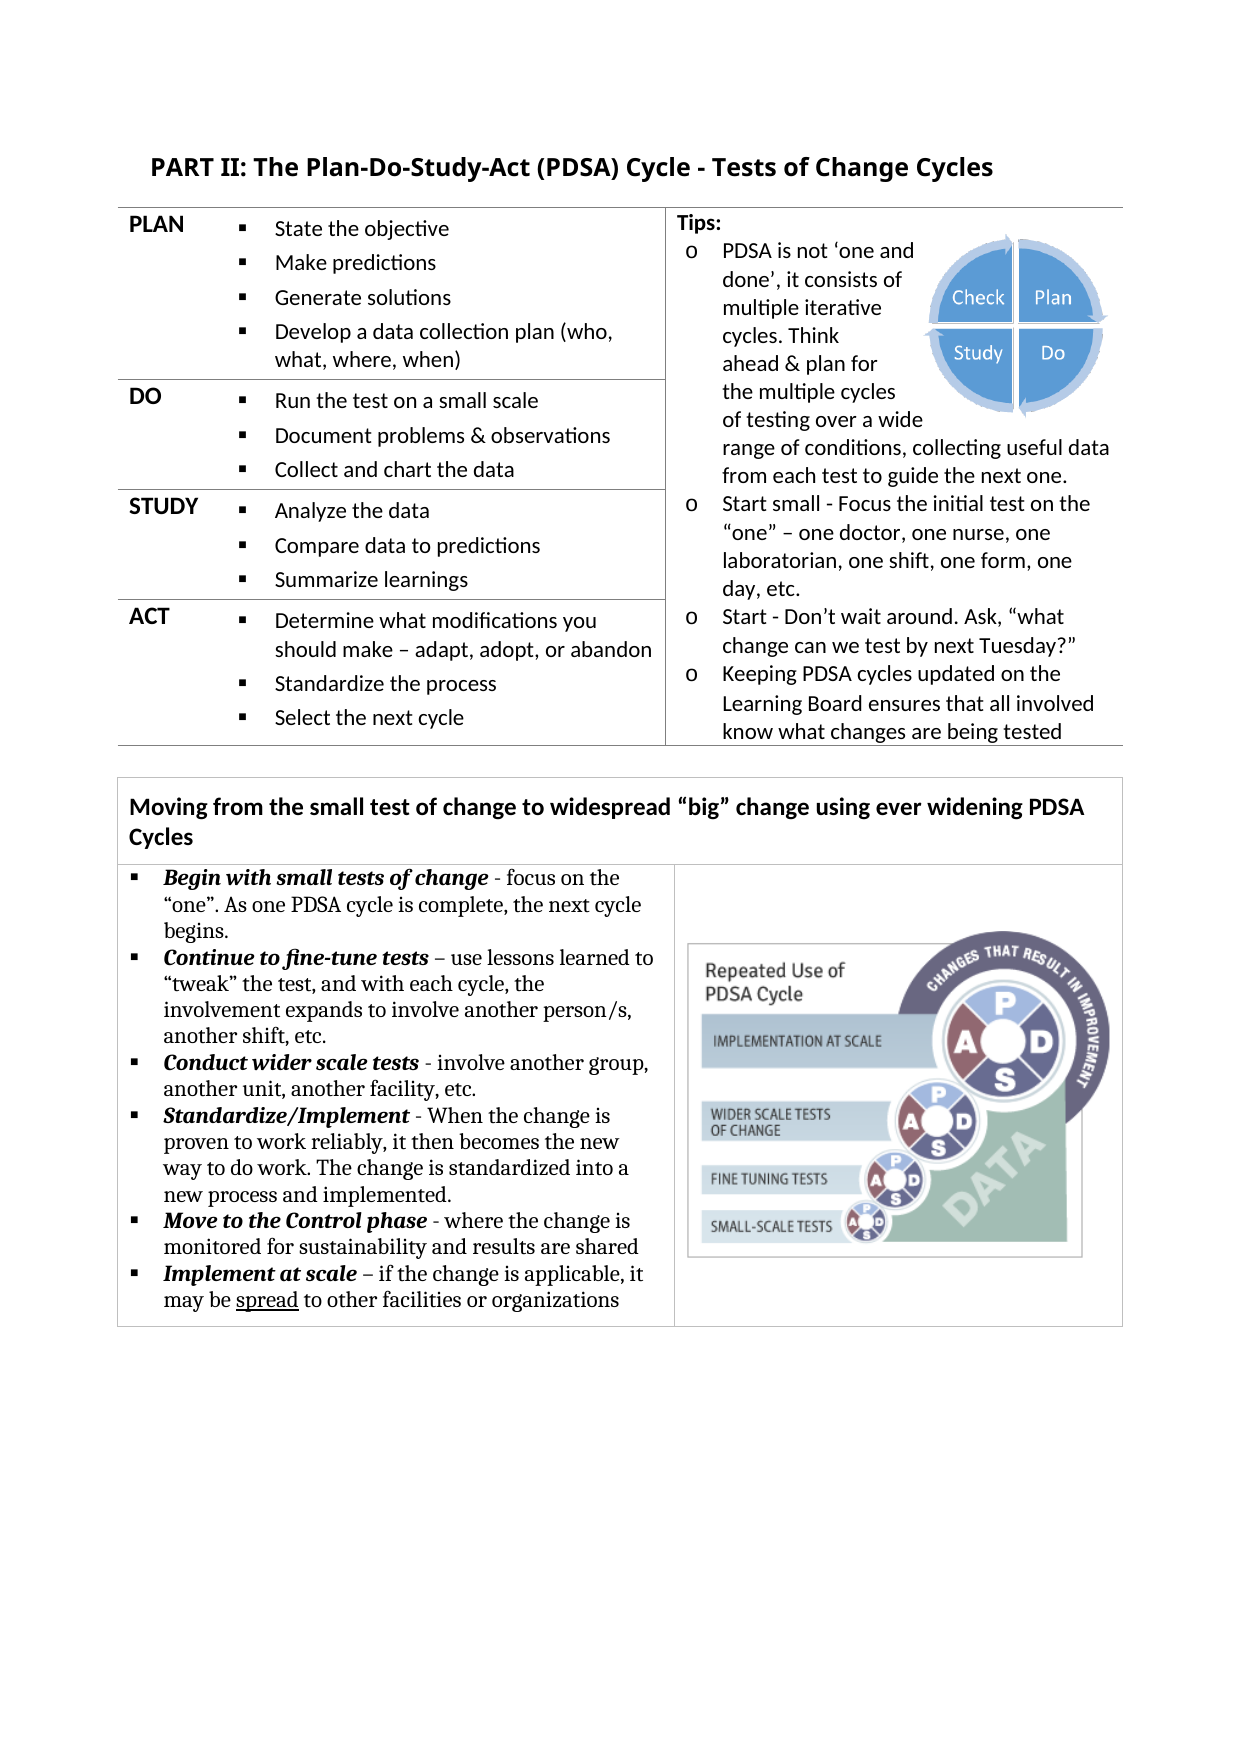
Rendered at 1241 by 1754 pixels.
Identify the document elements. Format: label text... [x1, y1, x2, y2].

table_header PLAN [118, 208, 218, 379]
table_cell [675, 893, 1122, 1354]
table_header Moving from the small test of change to widespread “big” change using ever widening PDSA Cycles [118, 806, 1122, 892]
table_cell ACT [118, 600, 218, 773]
text PART II: The Plan-Do-Study-Act (PDSA) Cycle - Tests of Change Cycles [150, 150, 1090, 184]
table_cell Analyze the data Compare data to predictions Summarize learnings [218, 490, 665, 599]
table_cell Run the test on a small scale Document problems & observations Collect and chart the data [218, 380, 665, 489]
table_cell STUDY [118, 490, 218, 599]
table_header Tips: PDSA is not ‘one and done’, it consists of multiple iterative cycles. Think ahead & plan for the multiple cycles of testing over a wide range of conditions, collecting useful data from each test to guide the next one. Start small - Focus the initial test on the “one” – one doctor, one nurse, one laboratorian, one shift, one form, one day, etc. Start - Don’t wait around. Ask, “what change can we test by next Tuesday?” Keeping PDSA cycles updated on the Learning Board ensures that all involved know what changes are being tested [666, 208, 1123, 773]
table_cell Begin with small tests of change - focus on the “one”. As one PDSA cycle is complete, the next cycle begins. Continue to fine-tune tests – use lessons learned to “tweak” the test, and with each cycle, the involvement expands to involve another person/s, another shift, etc. Conduct wider scale tests - involve another group, another unit, another facility, etc. Standardize/Implement - When the change is proven to work reliably, it then becomes the new way to do work. The change is standardized into a new process and implemented. Move to the Control phase - where the change is monitored for sustainability and results are shared Implement at scale – if the change is applicable, it may be spread to other facilities or organizations [118, 893, 674, 1354]
table_header State the objective Make predictions Generate solutions Develop a data collection plan (who, what, where, when) [218, 208, 665, 379]
table_cell DO [118, 380, 218, 489]
picture [685, 960, 1112, 1287]
picture [912, 233, 1123, 420]
table_cell Determine what modifications you should make – adapt, adopt, or abandon Standardize the process Select the next cycle [218, 600, 665, 773]
